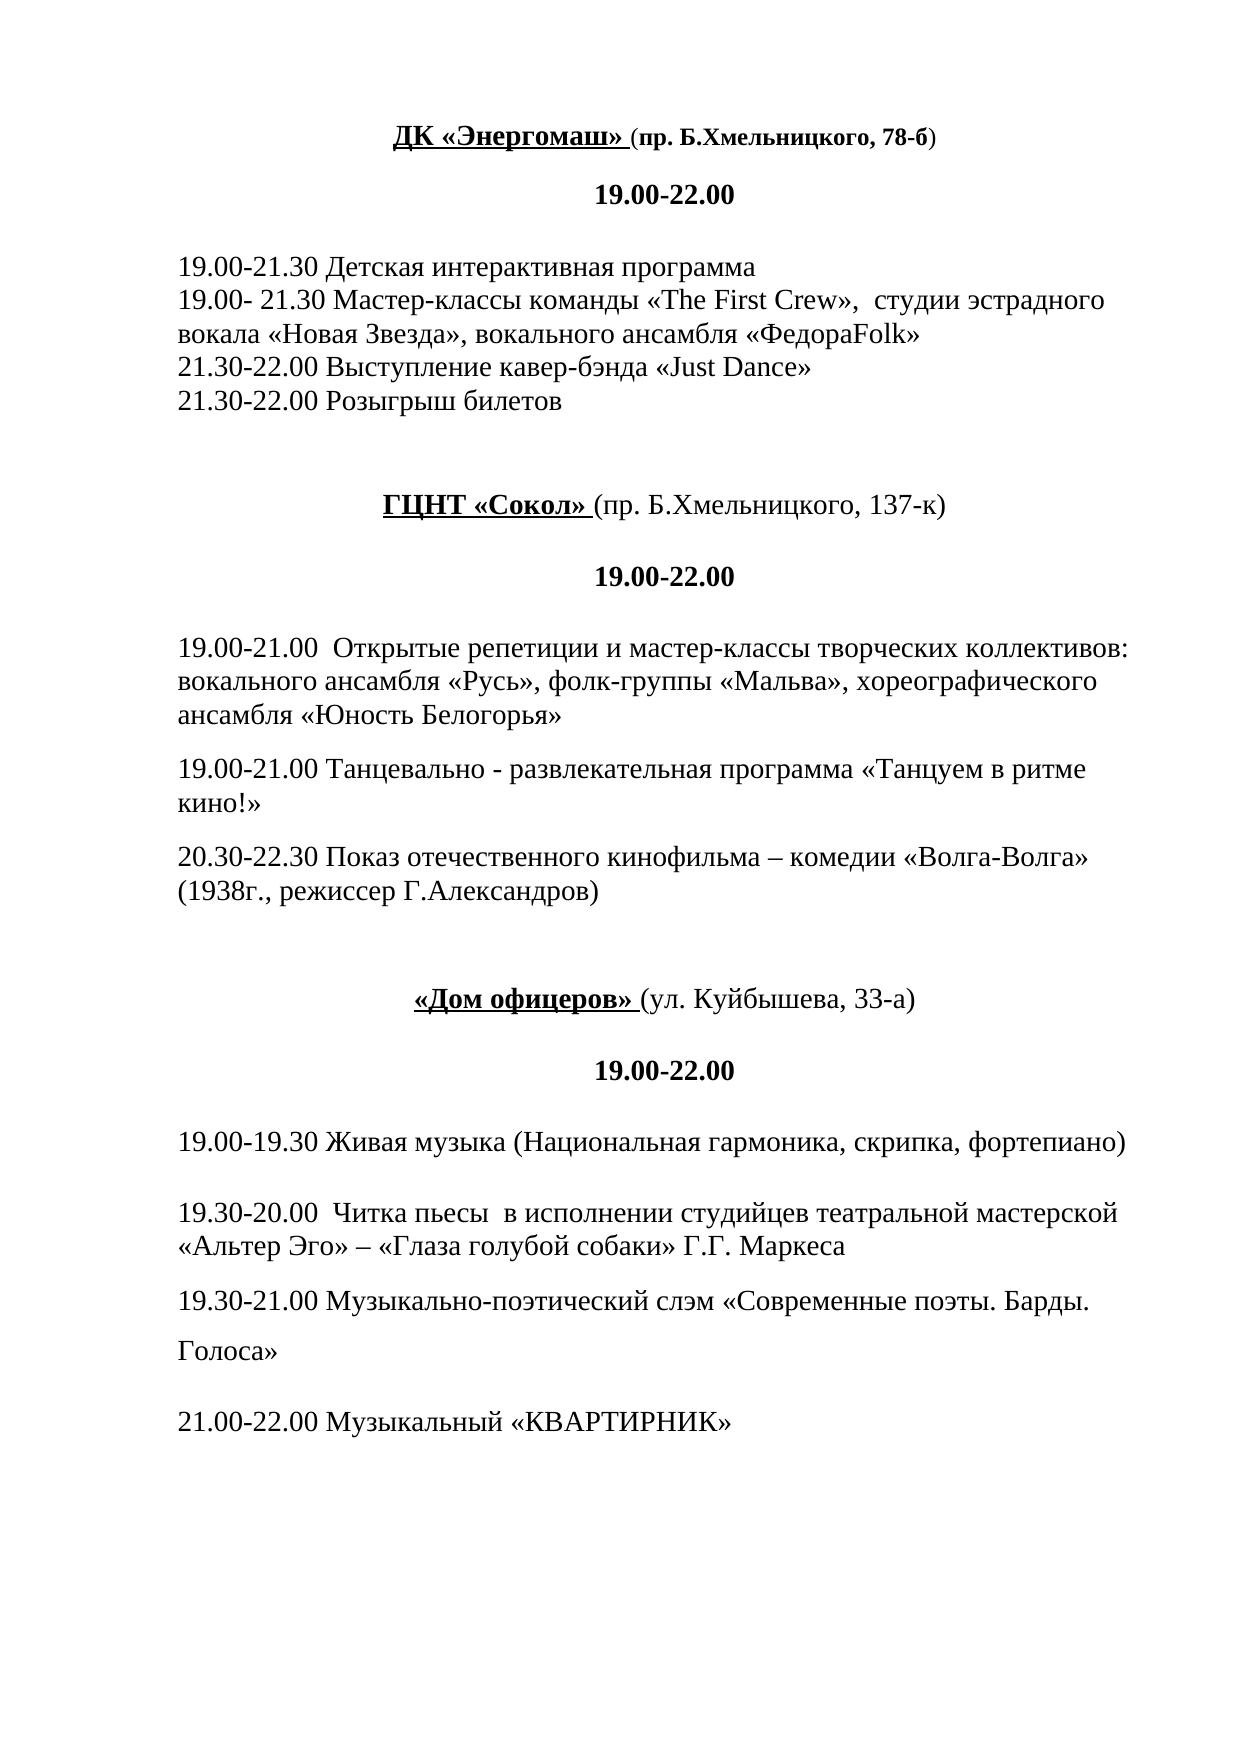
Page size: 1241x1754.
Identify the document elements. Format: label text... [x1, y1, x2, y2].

text «Дом офицеров» (ул. Куйбышева, 33-а) [177, 981, 1152, 1015]
text 21.00-22.00 Музыкальный «КВАРТИРНИК» [177, 1404, 1152, 1438]
text 19.30-20.00 Читка пьесы в исполнении студийцев театральной мастерской «Альтер Эго» – «Глаза голубой собаки» Г.Г. Маркеса [177, 1195, 1152, 1262]
text 19.00-21.30 Детская интерактивная программа [177, 249, 1152, 282]
text 19.30-21.00 Музыкально-поэтический слэм «Современные поэты. Барды. Голоса» [177, 1283, 1152, 1367]
text 19.00- 21.30 Мастер-классы команды «The First Crew», студии эстрадного вокала «Новая Звезда», вокального ансамбля «ФедораFolk» [177, 282, 1152, 349]
text 19.00-21.00 Открытые репетиции и мастер-классы творческих коллективов: вокального ансамбля «Русь», фолк-группы «Мальва», хореографического ансамбля «Юность Белогорья» [177, 630, 1152, 730]
text ДК «Энергомаш» (пр. Б.Хмельницкого, 78-б) [177, 118, 1152, 152]
text 19.00-19.30 Живая музыка (Национальная гармоника, скрипка, фортепиано) [177, 1124, 1152, 1157]
text ГЦНТ «Сокол» (пр. Б.Хмельницкого, 137-к) [177, 487, 1152, 521]
text 19.00-21.00 Танцевально - развлекательная программа «Танцуем в ритме кино!» [177, 751, 1152, 818]
text 19.00-22.00 [177, 1053, 1152, 1086]
text 20.30-22.30 Показ отечественного кинофильма – комедии «Волга-Волга» (1938г., режиссер Г.Александров) [177, 839, 1152, 906]
text 21.30-22.00 Розыгрыш билетов [177, 383, 1152, 416]
text 21.30-22.00 Выступление кавер-бэнда «Just Dance» [177, 349, 1152, 383]
text 19.00-22.00 [177, 559, 1152, 592]
text 19.00-22.00 [177, 177, 1152, 211]
